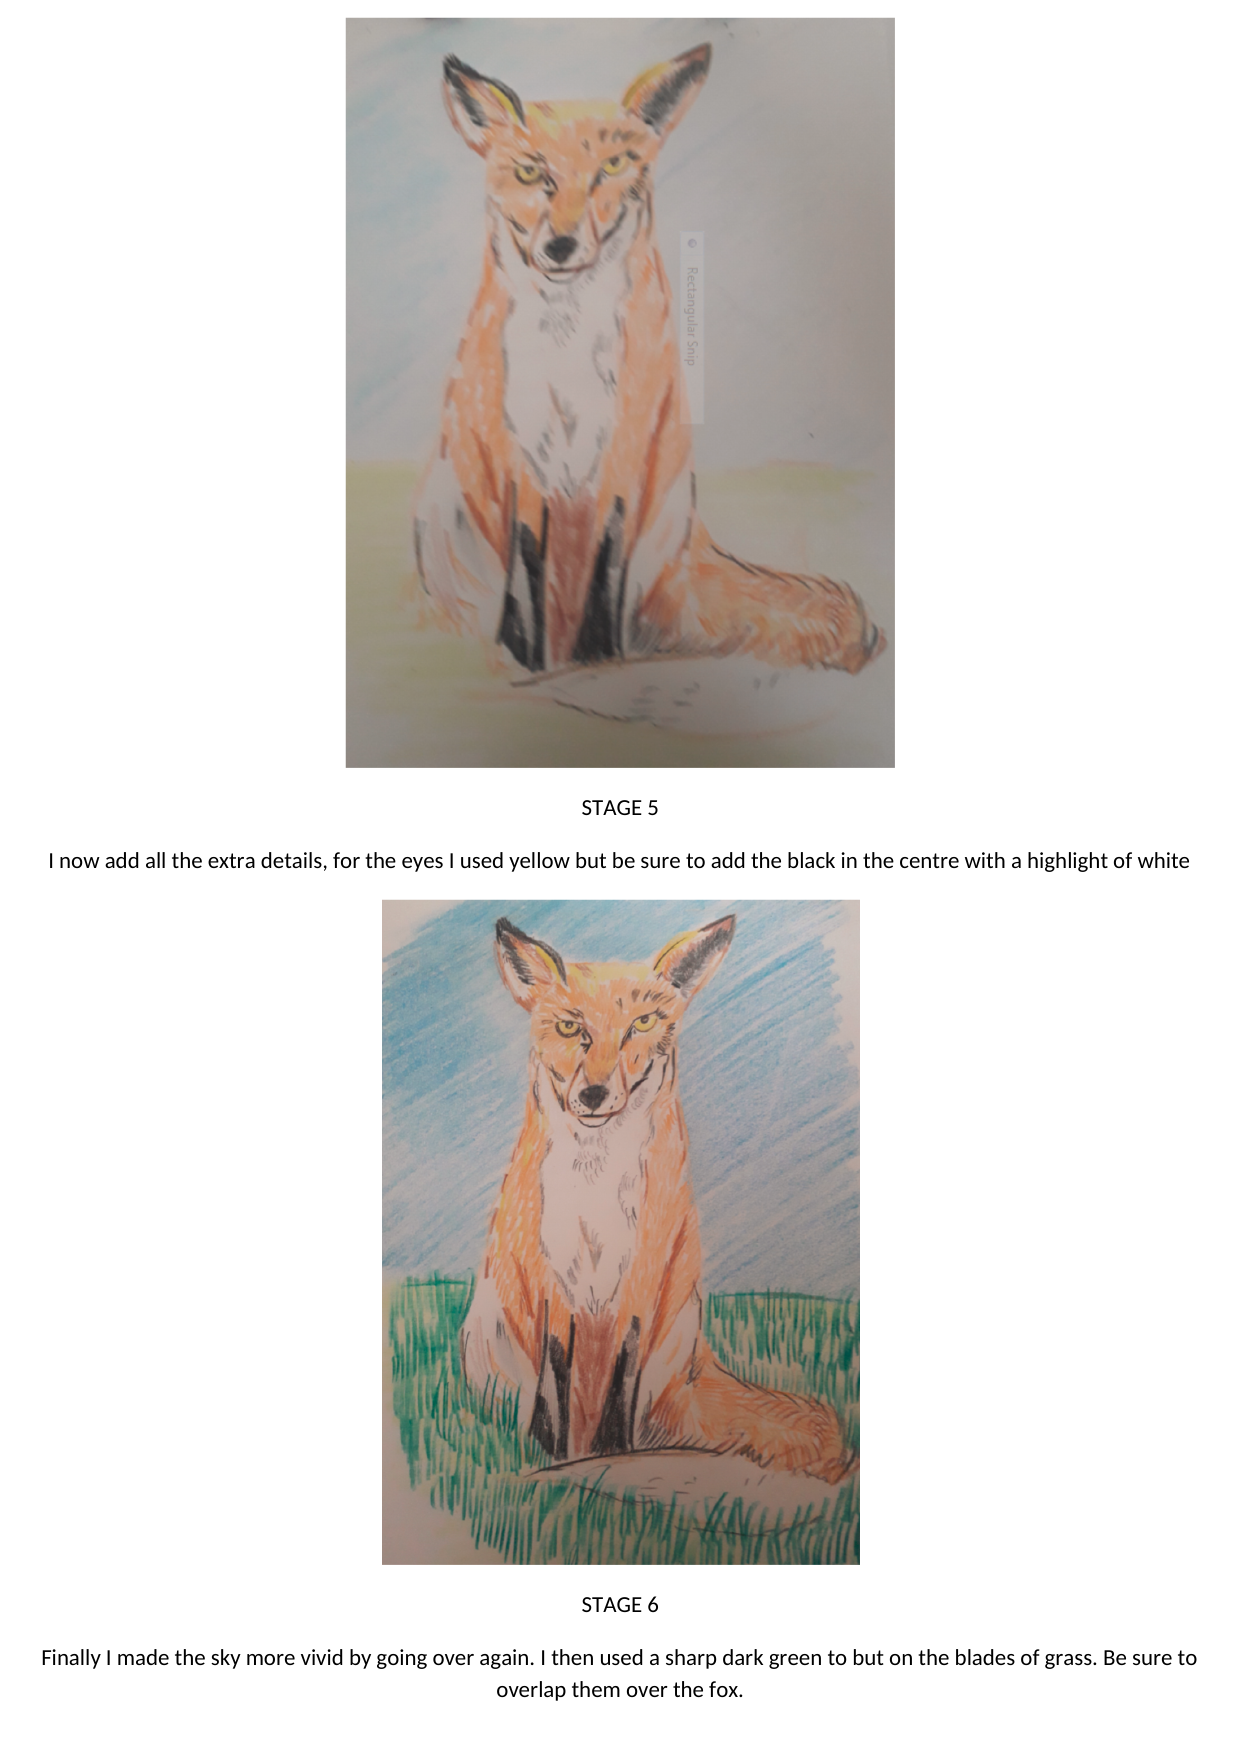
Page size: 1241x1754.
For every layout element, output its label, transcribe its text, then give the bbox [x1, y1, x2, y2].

picture [346, 18, 894, 767]
text STAGE 6 [18, 1590, 1222, 1618]
text I now add all the extra details, for the eyes I used yellow but be sure to add the black in the centre with a highlight of white [18, 846, 1222, 874]
picture [382, 900, 860, 1564]
text Finally I made the sky more vivid by going over again. I then used a sharp dark green to but on the blades of grass. Be sure to overlap them over the fox. [18, 1643, 1222, 1703]
text STAGE 5 [18, 793, 1222, 821]
